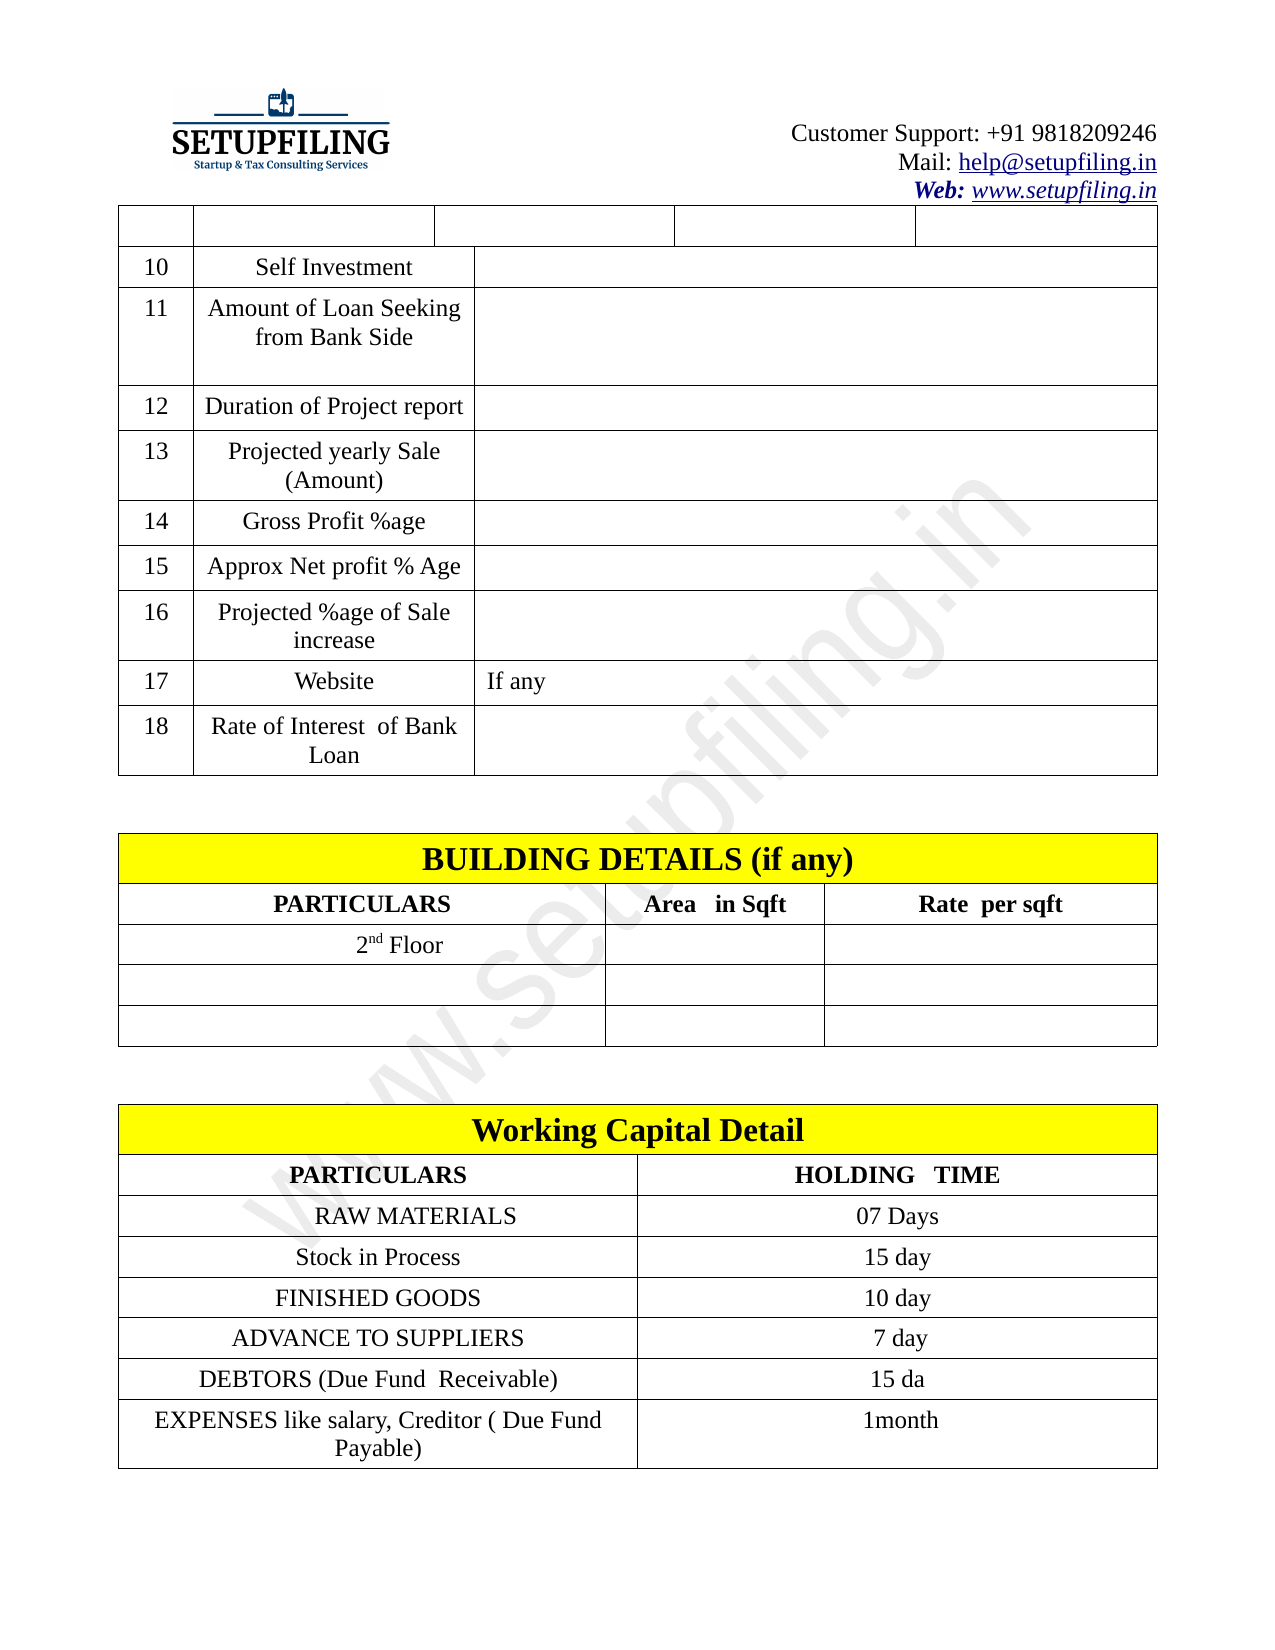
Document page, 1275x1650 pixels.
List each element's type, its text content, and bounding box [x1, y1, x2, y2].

table_cell 13 [119, 431, 193, 500]
table_cell 17 [119, 661, 193, 705]
table_cell Website [194, 661, 474, 705]
table_cell Gross Profit %age [194, 501, 474, 545]
table_cell [475, 247, 1157, 287]
table_cell DEBTORS (Due Fund Receivable) [119, 1359, 637, 1398]
table_cell [475, 386, 1157, 430]
table_cell 07 Days [638, 1196, 1157, 1236]
table_cell FINISHED GOODS [119, 1278, 637, 1317]
table_cell Area in Sqft [606, 884, 824, 924]
picture [172, 88, 390, 171]
table_cell 14 [119, 501, 193, 545]
table_cell [435, 206, 674, 246]
table_cell [475, 591, 1157, 660]
table_header BUILDING DETAILS (if any) [119, 834, 1157, 883]
table_cell 10 day [638, 1278, 1157, 1317]
table_cell [825, 925, 1157, 964]
table_cell Stock in Process [119, 1237, 637, 1276]
table_cell [475, 288, 1157, 385]
table_cell [119, 206, 193, 246]
table_cell Projected %age of Sale increase [194, 591, 474, 660]
table_cell [675, 206, 915, 246]
table_cell [825, 1006, 1157, 1046]
table_cell 1month [638, 1400, 1157, 1468]
table_header Working Capital Detail [119, 1105, 1157, 1154]
table_cell [825, 965, 1157, 1005]
table_cell [606, 1006, 824, 1046]
table_cell 10 [119, 247, 193, 287]
table_cell 7 day [638, 1318, 1157, 1358]
table_cell [194, 206, 434, 246]
table_cell 12 [119, 386, 193, 430]
table_cell Duration of Project report [194, 386, 474, 430]
table_cell 15 day [638, 1237, 1157, 1276]
table_cell 2nd Floor [119, 925, 605, 964]
table_cell Rate of Interest of Bank Loan [194, 706, 474, 774]
table_cell [606, 965, 824, 1005]
table_cell PARTICULARS [119, 1155, 637, 1195]
table_cell RAW MATERIALS [119, 1196, 637, 1236]
table_cell [475, 706, 1157, 774]
table_cell EXPENSES like salary, Creditor ( Due Fund Payable) [119, 1400, 637, 1468]
table_cell HOLDING TIME [638, 1155, 1157, 1195]
table_cell [119, 965, 605, 1005]
table_cell 18 [119, 706, 193, 774]
table_cell ADVANCE TO SUPPLIERS [119, 1318, 637, 1358]
table_cell [119, 1006, 605, 1046]
table_cell PARTICULARS [119, 884, 605, 924]
table_cell Amount of Loan Seeking from Bank Side [194, 288, 474, 385]
table_cell 16 [119, 591, 193, 660]
table_cell If any [475, 661, 1157, 705]
table_cell Approx Net profit % Age [194, 546, 474, 590]
table_cell Projected yearly Sale (Amount) [194, 431, 474, 500]
table_cell 11 [119, 288, 193, 385]
table_cell [606, 925, 824, 964]
table_cell Self Investment [194, 247, 474, 287]
table_cell [475, 546, 1157, 590]
table_cell 15 da [638, 1359, 1157, 1398]
table_cell [475, 501, 1157, 545]
table_cell [916, 206, 1157, 246]
table_cell Rate per sqft [825, 884, 1157, 924]
table_cell [475, 431, 1157, 500]
table_cell 15 [119, 546, 193, 590]
